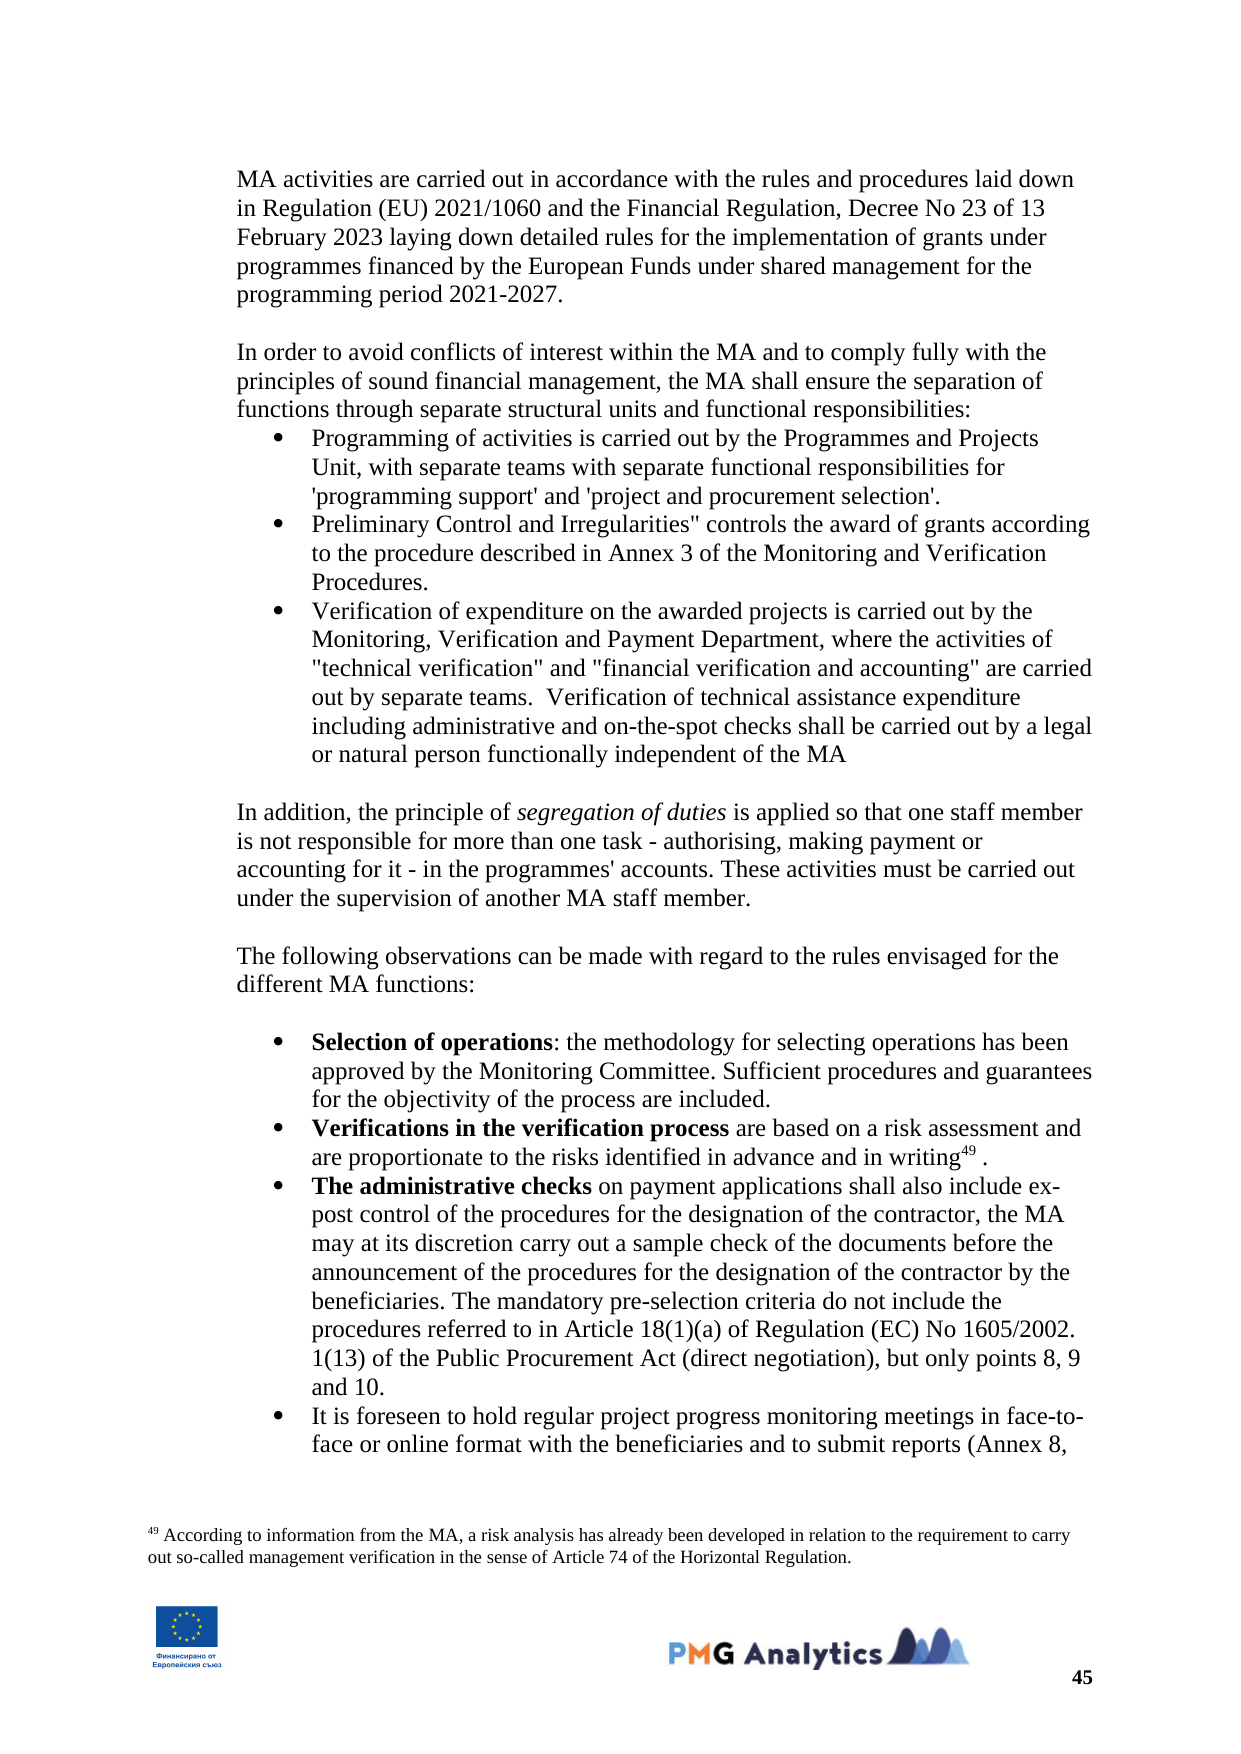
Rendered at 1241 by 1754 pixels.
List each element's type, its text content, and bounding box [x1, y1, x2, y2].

list Verifications in the verification process are based on a risk assessment and are proportionate to the risks identified in advance and in writing . [274, 1113, 1092, 1171]
picture [147, 1603, 228, 1670]
list Selection of operations: the methodology for selecting operations has been approved by the Monitoring Committee. Sufficient procedures and guarantees for the objectivity of the process are included. [274, 1027, 1092, 1113]
list Verification of expenditure on the awarded projects is carried out by the Monitoring, Verification and Payment Department, where the activities of "technical verification" and "financial verification and accounting" are carried out by separate teams. Verification of technical assistance expenditure including administrative and on-the-spot checks shall be carried out by a legal or natural person functionally independent of the MA [274, 596, 1092, 768]
list The administrative checks on payment applications shall also include ex-post control of the procedures for the designation of the contractor, the MA may at its discretion carry out a sample check of the documents before the announcement of the procedures for the designation of the contractor by the beneficiaries. The mandatory pre-selection criteria do not include the procedures referred to in Article 18(1)(a) of Regulation (EC) No 1605/2002. 1(13) of the Public Procurement Act (direct negotiation), but only points 8, 9 and 10. [274, 1171, 1092, 1401]
list Preliminary Control and Irregularities" controls the award of grants according to the procedure described in Annex 3 of the Monitoring and Verification Procedures. [274, 509, 1092, 596]
text In addition, the principle of segregation of duties is applied so that one staff member is not responsible for more than one task - authorising, making payment or accounting for it - in the programmes' accounts. These activities must be carried out under the supervision of another MA staff member. [236, 797, 1092, 912]
text The following observations can be made with regard to the rules envisaged for the different MA functions: [236, 941, 1092, 998]
text MA activities are carried out in accordance with the rules and procedures laid down in Regulation (EU) 2021/1060 and the Financial Regulation, Decree No 23 of 13 February 2023 laying down detailed rules for the implementation of grants under programmes financed by the European Funds under shared management for the programming period 2021-2027. [236, 164, 1092, 308]
list Programming of activities is carried out by the Programmes and Projects Unit, with separate teams with separate functional responsibilities for 'programming support' and 'project and procurement selection'. [274, 423, 1092, 509]
text In order to avoid conflicts of interest within the MA and to comply fully with the principles of sound financial management, the MA shall ensure the separation of functions through separate structural units and functional responsibilities: [236, 337, 1092, 423]
